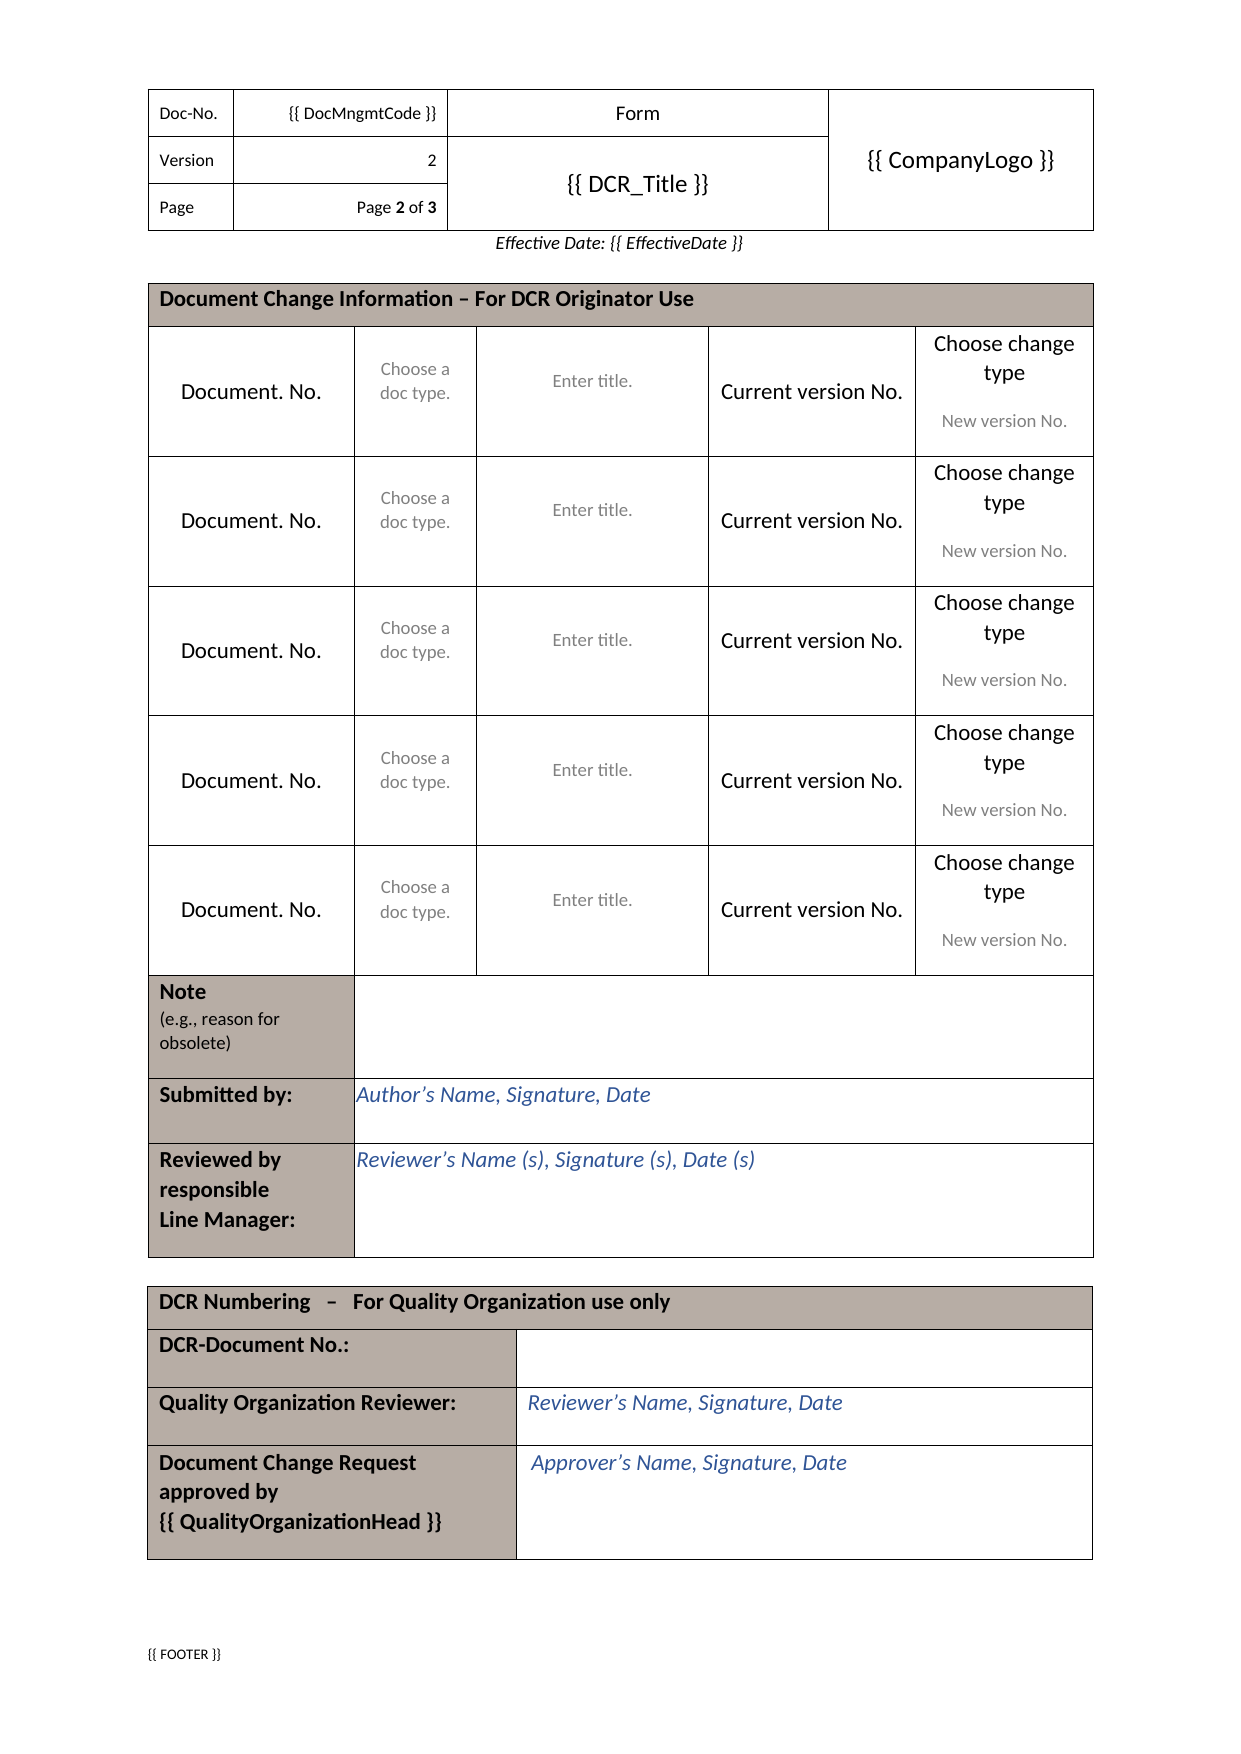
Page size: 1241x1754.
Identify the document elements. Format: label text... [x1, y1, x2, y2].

table_cell [355, 716, 476, 845]
table_cell Reviewer’s Name, Signature, Date [517, 1388, 1092, 1445]
table_cell [916, 327, 1093, 456]
table_cell [477, 716, 708, 845]
table_cell [355, 587, 476, 715]
table_cell [355, 976, 1093, 1078]
table_header DCR Numbering – For Quality Organization use only [148, 1287, 1092, 1329]
table_cell Document Change Request approved by {{ QualityOrganizationHead }} [148, 1446, 516, 1559]
table_cell [477, 457, 708, 586]
table_cell [916, 716, 1093, 845]
table_cell [477, 327, 708, 456]
table_cell [916, 587, 1093, 715]
table_cell [477, 846, 708, 975]
table_cell Reviewed by responsible Line Manager: [149, 1144, 354, 1257]
table_cell [517, 1330, 1092, 1387]
table_cell [355, 457, 476, 586]
table_cell [477, 587, 708, 715]
table_cell Reviewer’s Name (s), Signature (s), Date (s) [355, 1144, 1093, 1257]
table_cell Author’s Name, Signature, Date [355, 1079, 1093, 1143]
table_cell Approver’s Name, Signature, Date [517, 1446, 1092, 1559]
table_cell [355, 327, 476, 456]
table_cell Submitted by: [149, 1079, 354, 1143]
table_cell [916, 457, 1093, 586]
table_cell [916, 846, 1093, 975]
table_cell [355, 846, 476, 975]
table_cell Note (e.g., reason for obsolete) [149, 976, 354, 1078]
table_cell Quality Organization Reviewer: [148, 1388, 516, 1445]
table_cell DCR-Document No.: [148, 1330, 516, 1387]
table_header Document Change Information – For DCR Originator Use [149, 284, 1093, 326]
